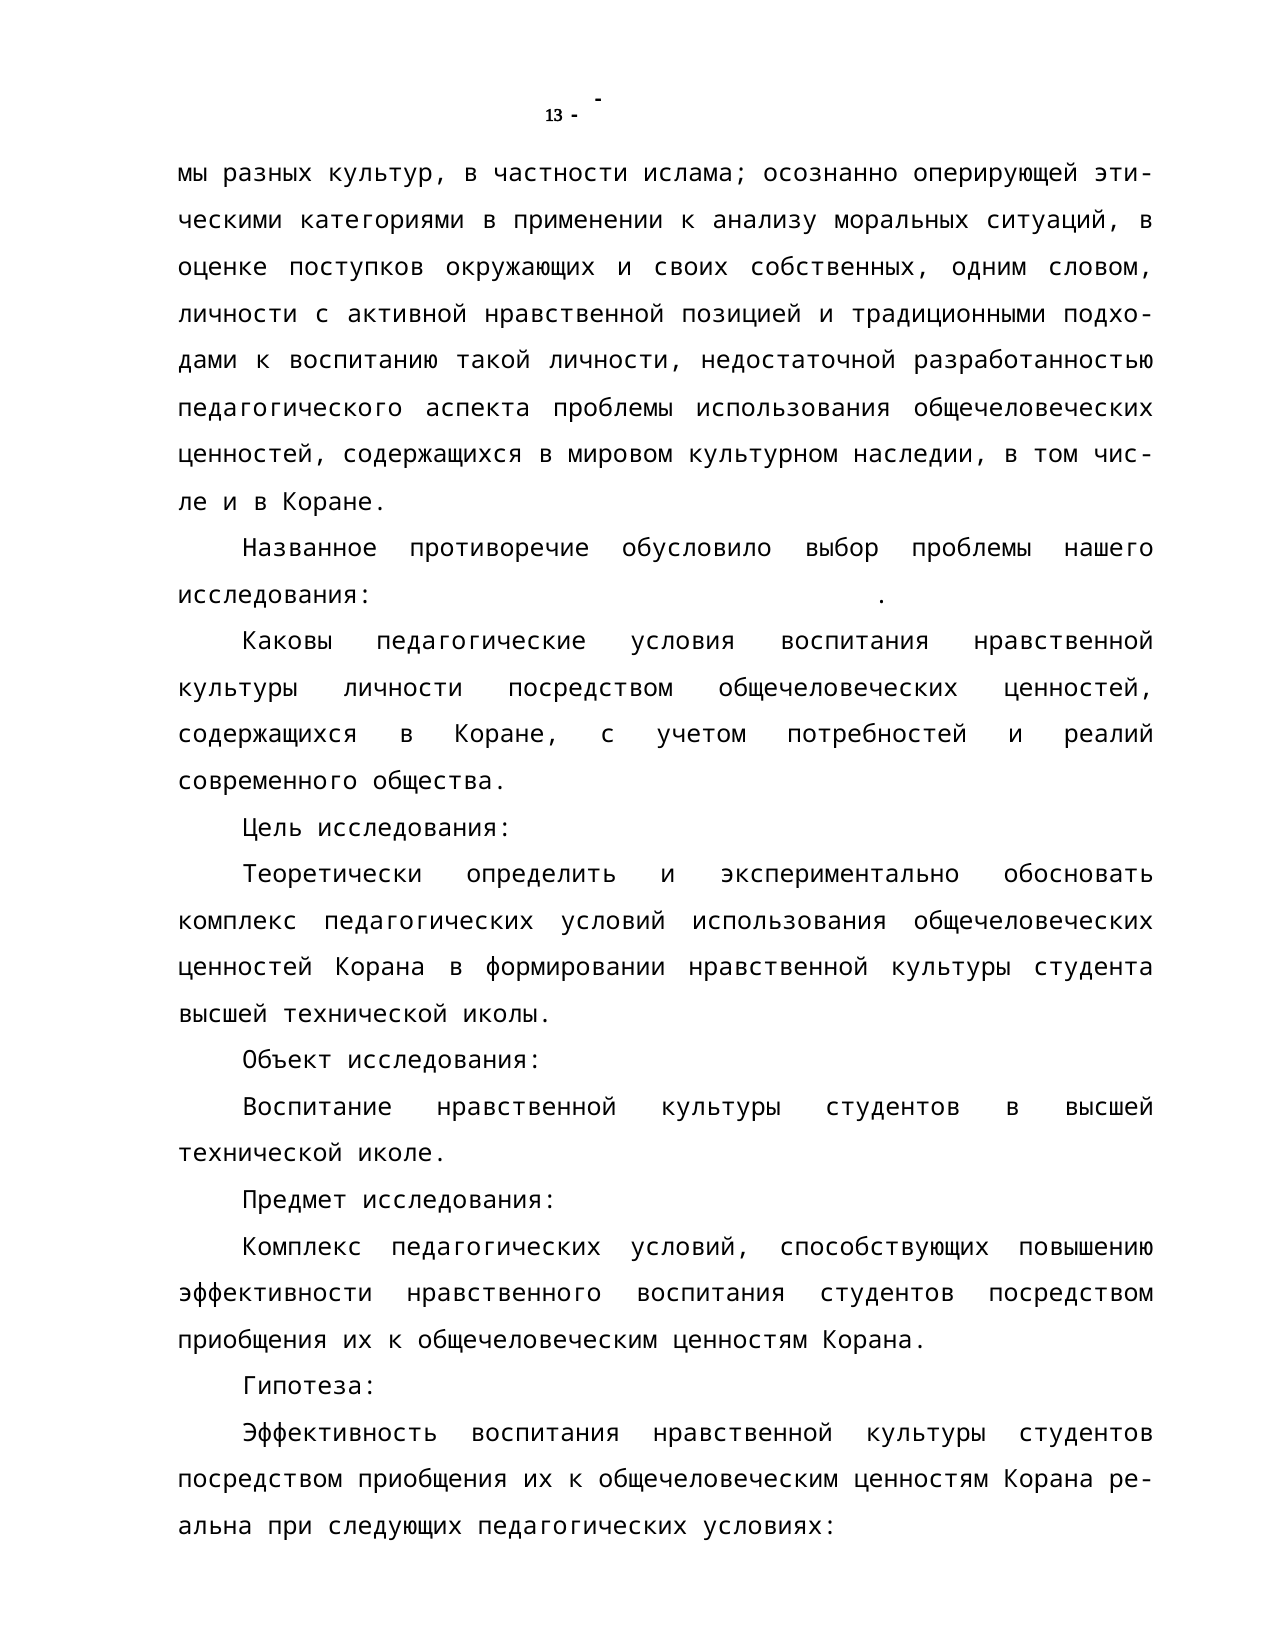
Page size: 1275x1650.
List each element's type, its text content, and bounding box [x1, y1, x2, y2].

text Комплекс педагогических условий, способствующих повышению эффективности нравственного воспитания студентов посредством приобщения их к общечеловеческим ценностям Корана. [177, 1218, 1154, 1357]
text Теоретически определить и экспериментально обосновать комплекс педагогических условий использования общечеловеческих ценностей Корана в формировании нравственной культуры студента высшей технической иколы. [177, 845, 1154, 1032]
text Эффективность воспитания нравственной культуры студентов посредством приобщения их к общечеловеческим ценностям Корана реальна при следующих педагогических условиях: [177, 1404, 1154, 1544]
text Предмет исследования: [177, 1171, 1154, 1218]
text Воспитание нравственной культуры студентов в высшей технической иколе. [177, 1078, 1154, 1171]
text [177, 143, 1154, 519]
text Цель исследования: [177, 799, 1154, 845]
text Каковы педагогические условия воспитания нравственной культуры личности посредством общечеловеческих ценностей, содержащихся в Коране, с учетом потребностей и реалий современного общества. [177, 612, 1154, 799]
text Гипотеза: [177, 1357, 1154, 1404]
text Названное противоречие обусловило выбор проблемы нашего исследования: . [177, 519, 1154, 612]
text Объект исследования: [177, 1032, 1154, 1078]
